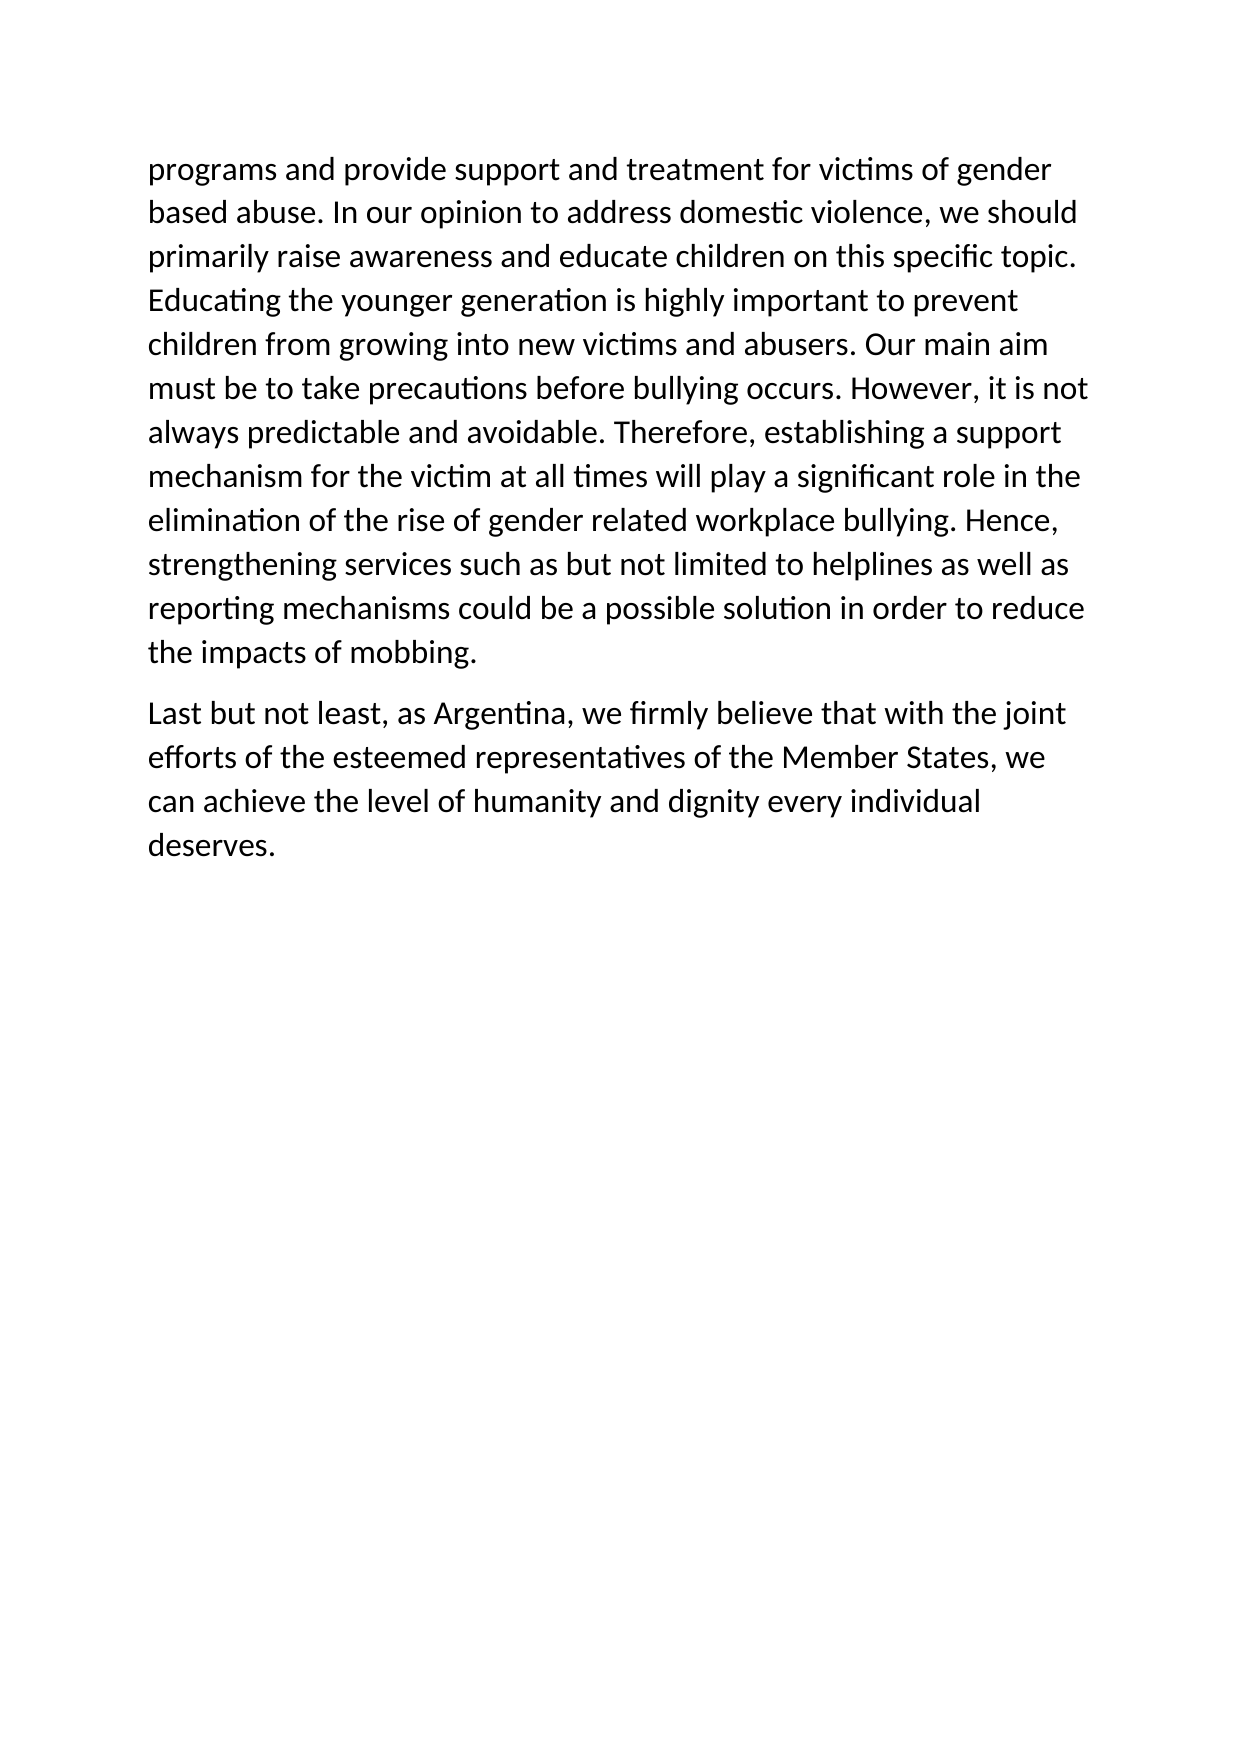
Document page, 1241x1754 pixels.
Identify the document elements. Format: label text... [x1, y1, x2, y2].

text Last but not least, as Argentina, we firmly believe that with the joint efforts of the esteemed representatives of the Member States, we can achieve the level of humanity and dignity every individual deserves. [148, 692, 1093, 864]
text programs and provide support and treatment for victims of gender based abuse. In our opinion to address domestic violence, we should primarily raise awareness and educate children on this specific topic. Educating the younger generation is highly important to prevent children from growing into new victims and abusers. Our main aim must be to take precautions before bullying occurs. However, it is not always predictable and avoidable. Therefore, establishing a support mechanism for the victim at all times will play a significant role in the elimination of the rise of gender related workplace bullying. Hence, strengthening services such as but not limited to helplines as well as reporting mechanisms could be a possible solution in order to reduce the impacts of mobbing. [148, 148, 1093, 672]
